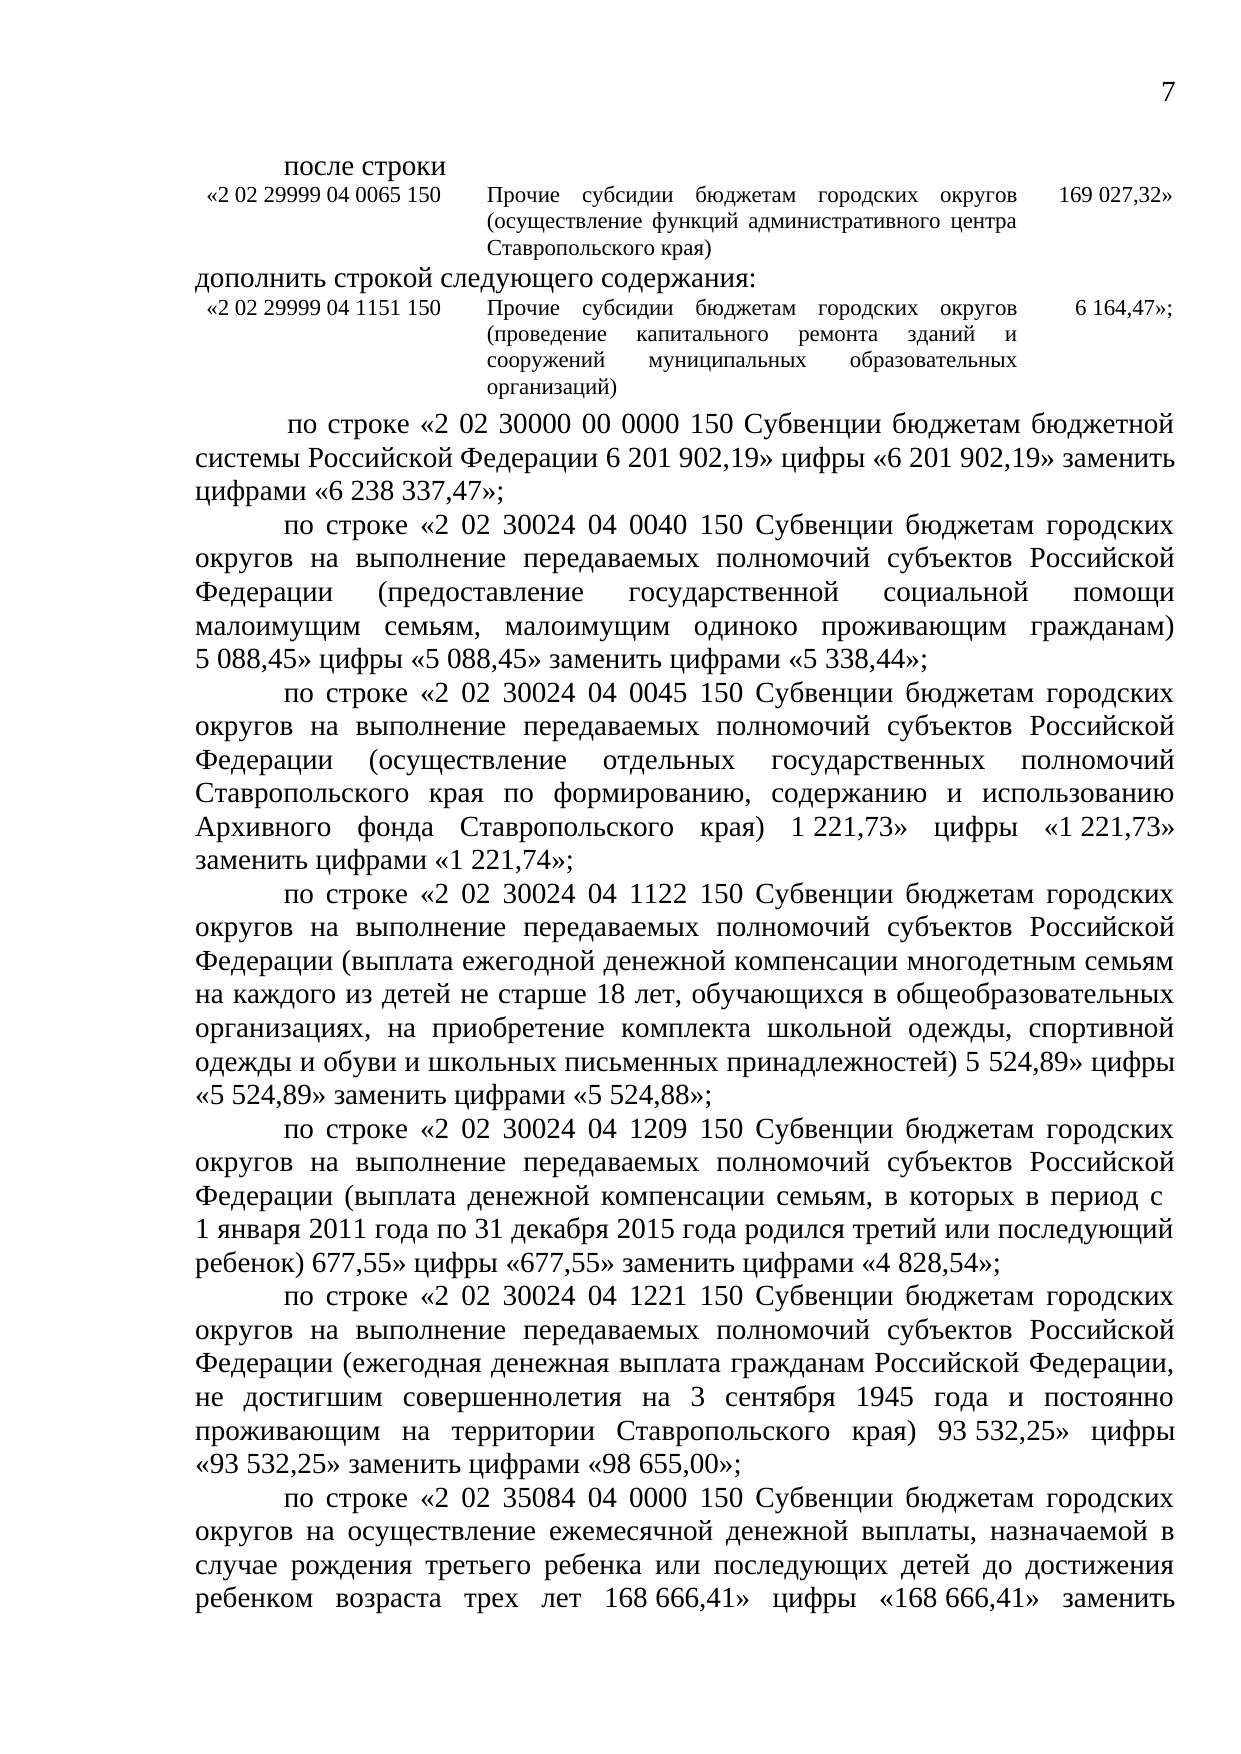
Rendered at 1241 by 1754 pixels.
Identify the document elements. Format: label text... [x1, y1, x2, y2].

table_header 169 027,32» [1029, 181, 1184, 260]
table_header Прочие субсидии бюджетам городских округов (осуществление функций административного центра Ставропольского края) [475, 181, 1029, 260]
text по строке «2 02 30024 04 0040 150 Субвенции бюджетам городских округов на выполнение передаваемых полномочий субъектов Российской Федерации (предоставление государственной социальной помощи малоимущим семьям, малоимущим одиноко проживающим гражданам) 5 088,45» цифры «5 088,45» заменить цифрами «5 338,44»; [195, 507, 1175, 675]
table_header «2 02 29999 04 0065 150 [195, 181, 475, 260]
text дополнить строкой следующего содержания: [195, 260, 1175, 294]
table_header 6 164,47»; [1029, 294, 1184, 406]
text по строке «2 02 30024 04 1209 150 Субвенции бюджетам городских округов на выполнение передаваемых полномочий субъектов Российской Федерации (выплата денежной компенсации семьям, в которых в период с 1 января 2011 года по 31 декабря 2015 года родился третий или последующий ребенок) 677,55» цифры «677,55» заменить цифрами «4 828,54»; [195, 1111, 1175, 1278]
table_header Прочие субсидии бюджетам городских округов (проведение капитального ремонта зданий и сооружений муниципальных образовательных организаций) [475, 294, 1029, 406]
text по строке «2 02 30000 00 0000 150 Субвенции бюджетам бюджетной системы Российской Федерации 6 201 902,19» цифры «6 201 902,19» заменить цифрами «6 238 337,47»; [195, 406, 1175, 507]
text по строке «2 02 30024 04 1221 150 Субвенции бюджетам городских округов на выполнение передаваемых полномочий субъектов Российской Федерации (ежегодная денежная выплата гражданам Российской Федерации, не достигшим совершеннолетия на 3 сентября 1945 года и постоянно проживающим на территории Ставропольского края) 93 532,25» цифры «93 532,25» заменить цифрами «98 655,00»; [195, 1278, 1175, 1480]
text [195, 1480, 1175, 1614]
text по строке «2 02 30024 04 0045 150 Субвенции бюджетам городских округов на выполнение передаваемых полномочий субъектов Российской Федерации (осуществление отдельных государственных полномочий Ставропольского края по формированию, содержанию и использованию Архивного фонда Ставропольского края) 1 221,73» цифры «1 221,73» заменить цифрами «1 221,74»; [195, 675, 1175, 876]
table_header «2 02 29999 04 1151 150 [195, 294, 475, 406]
text после строки [195, 148, 1175, 181]
text по строке «2 02 30024 04 1122 150 Субвенции бюджетам городских округов на выполнение передаваемых полномочий субъектов Российской Федерации (выплата ежегодной денежной компенсации многодетным семьям на каждого из детей не старше 18 лет, обучающихся в общеобразовательных организациях, на приобретение комплекта школьной одежды, спортивной одежды и обуви и школьных письменных принадлежностей) 5 524,89» цифры «5 524,89» заменить цифрами «5 524,88»; [195, 876, 1175, 1111]
